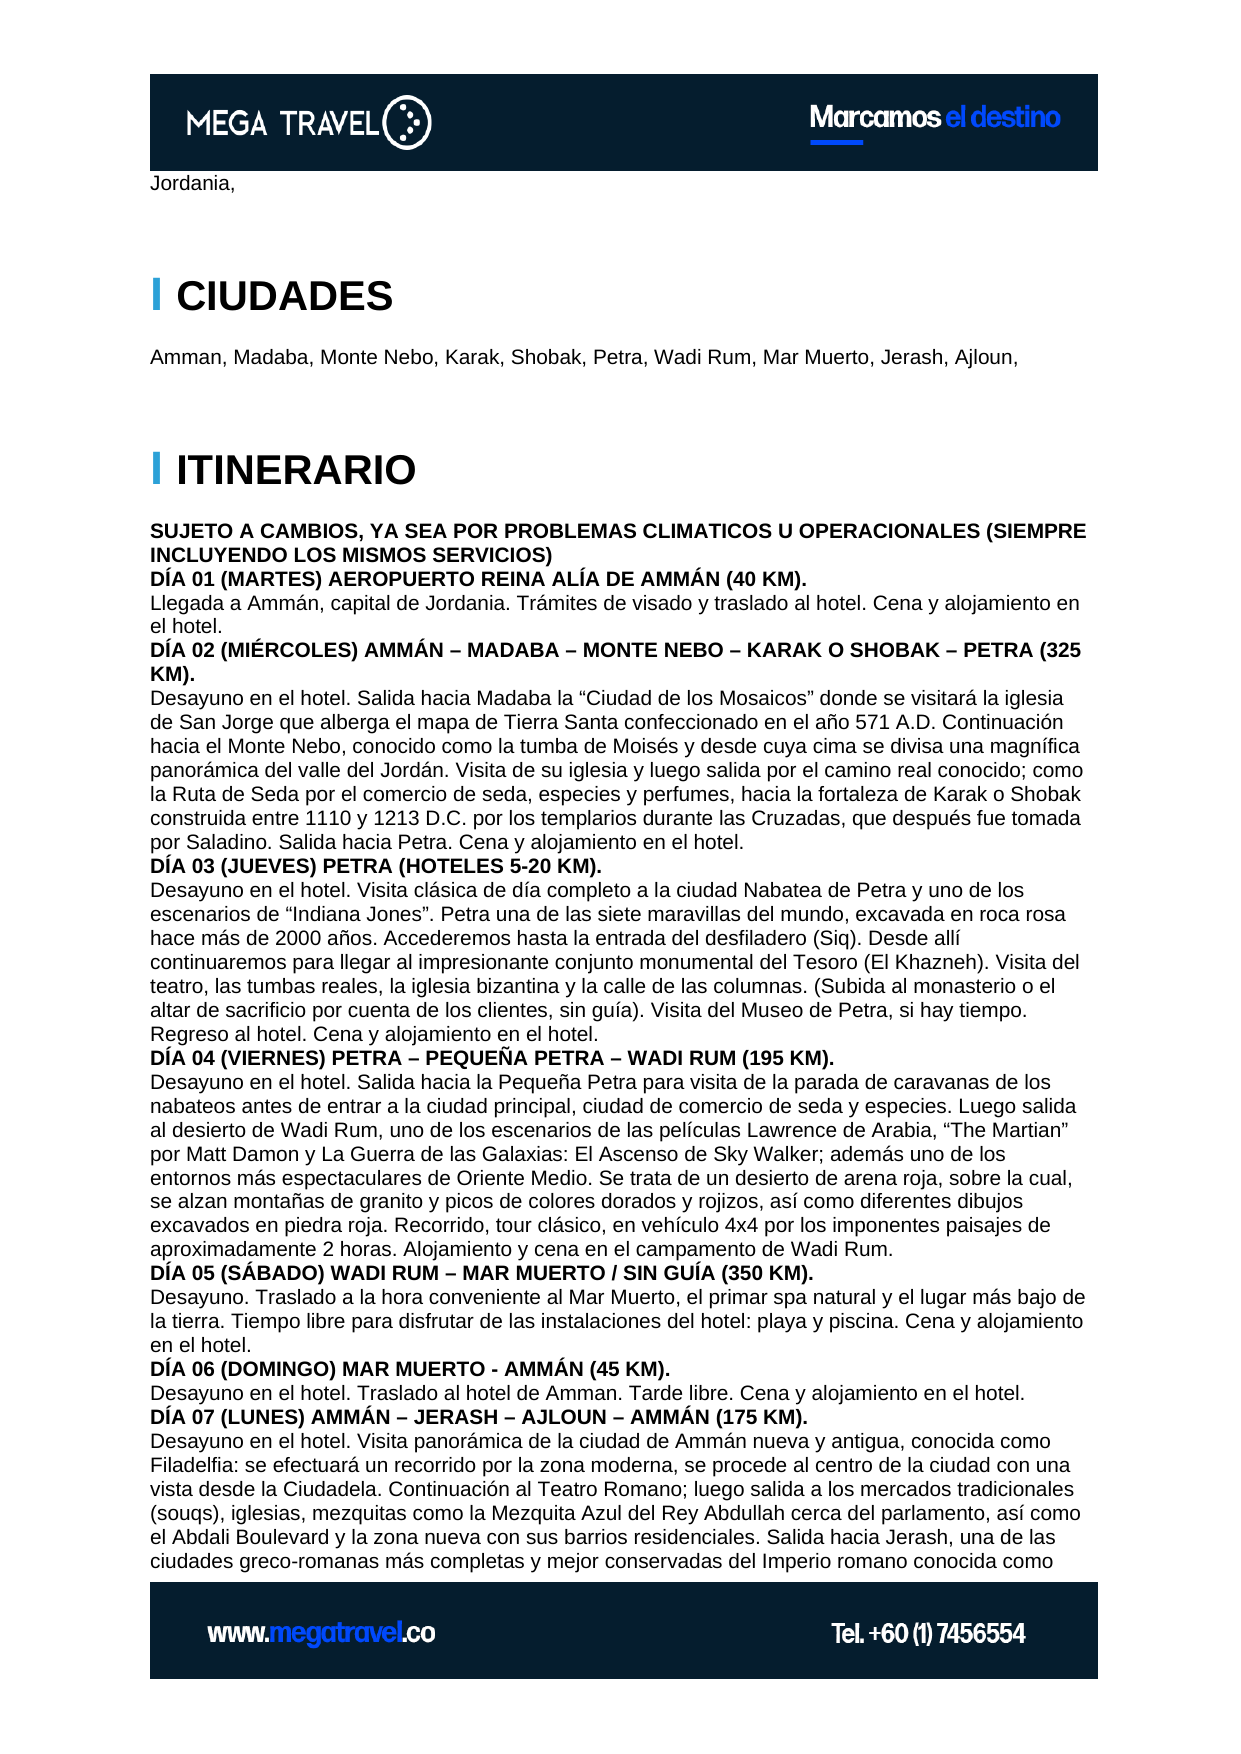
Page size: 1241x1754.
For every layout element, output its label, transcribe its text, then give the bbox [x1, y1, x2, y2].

text DÍA 04 (VIERNES) PETRA – PEQUEÑA PETRA – WADI RUM (195 KM).Desayuno en el hotel. Salida hacia la Pequeña Petra para visita de la parada de caravanas de los nabateos antes de entrar a la ciudad principal, ciudad de comercio de seda y especies. Luego salida al desierto de Wadi Rum, uno de los escenarios de las películas Lawrence de Arabia, “The Martian” por Matt Damon y La Guerra de las Galaxias: El Ascenso de Sky Walker; además uno de los entornos más espectaculares de Oriente Medio. Se trata de un desierto de arena roja, sobre la cual, se alzan montañas de granito y picos de colores dorados y rojizos, así como diferentes dibujos excavados en piedra roja. Recorrido, tour clásico, en vehículo 4x4 por los imponentes paisajes de aproximadamente 2 horas. Alojamiento y cena en el campamento de Wadi Rum. [150, 1046, 1090, 1261]
text DÍA 05 (SÁBADO) WADI RUM – MAR MUERTO / SIN GUÍA (350 KM).Desayuno. Traslado a la hora conveniente al Mar Muerto, el primar spa natural y el lugar más bajo de la tierra. Tiempo libre para disfrutar de las instalaciones del hotel: playa y piscina. Cena y alojamiento en el hotel. [150, 1261, 1090, 1357]
text DÍA 02 (MIÉRCOLES) AMMÁN – MADABA – MONTE NEBO – KARAK O SHOBAK – PETRA (325 KM).Desayuno en el hotel. Salida hacia Madaba la “Ciudad de los Mosaicos” donde se visitará la iglesia de San Jorge que alberga el mapa de Tierra Santa confeccionado en el año 571 A.D. Continuación hacia el Monte Nebo, conocido como la tumba de Moisés y desde cuya cima se divisa una magnífica panorámica del valle del Jordán. Visita de su iglesia y luego salida por el camino real conocido; como la Ruta de Seda por el comercio de seda, especies y perfumes, hacia la fortaleza de Karak o Shobak construida entre 1110 y 1213 D.C. por los templarios durante las Cruzadas, que después fue tomada por Saladino. Salida hacia Petra. Cena y alojamiento en el hotel. [150, 638, 1090, 854]
text DÍA 03 (JUEVES) PETRA (HOTELES 5-20 KM).Desayuno en el hotel. Visita clásica de día completo a la ciudad Nabatea de Petra y uno de los escenarios de “Indiana Jones”. Petra una de las siete maravillas del mundo, excavada en roca rosa hace más de 2000 años. Accederemos hasta la entrada del desfiladero (Siq). Desde allí continuaremos para llegar al impresionante conjunto monumental del Tesoro (El Khazneh). Visita del teatro, las tumbas reales, la iglesia bizantina y la calle de las columnas. (Subida al monasterio o el altar de sacrificio por cuenta de los clientes, sin guía). Visita del Museo de Petra, si hay tiempo. Regreso al hotel. Cena y alojamiento en el hotel. [150, 854, 1090, 1046]
text DÍA 01 (MARTES) AEROPUERTO REINA ALÍA DE AMMÁN (40 KM).Llegada a Ammán, capital de Jordania. Trámites de visado y traslado al hotel. Cena y alojamiento en el hotel. [150, 566, 1090, 638]
text DÍA 06 (DOMINGO) MAR MUERTO - AMMÁN (45 KM).Desayuno en el hotel. Traslado al hotel de Amman. Tarde libre. Cena y alojamiento en el hotel. [150, 1357, 1090, 1405]
picture [150, 74, 1098, 171]
text Amman, Madaba, Monte Nebo, Karak, Shobak, Petra, Wadi Rum, Mar Muerto, Jerash, Ajloun, [150, 345, 1090, 369]
text SUJETO A CAMBIOS, YA SEA POR PROBLEMAS CLIMATICOS U OPERACIONALES (SIEMPRE INCLUYENDO LOS MISMOS SERVICIOS) [150, 518, 1090, 566]
picture [150, 1582, 1098, 1679]
text Jordania, [150, 171, 1090, 195]
